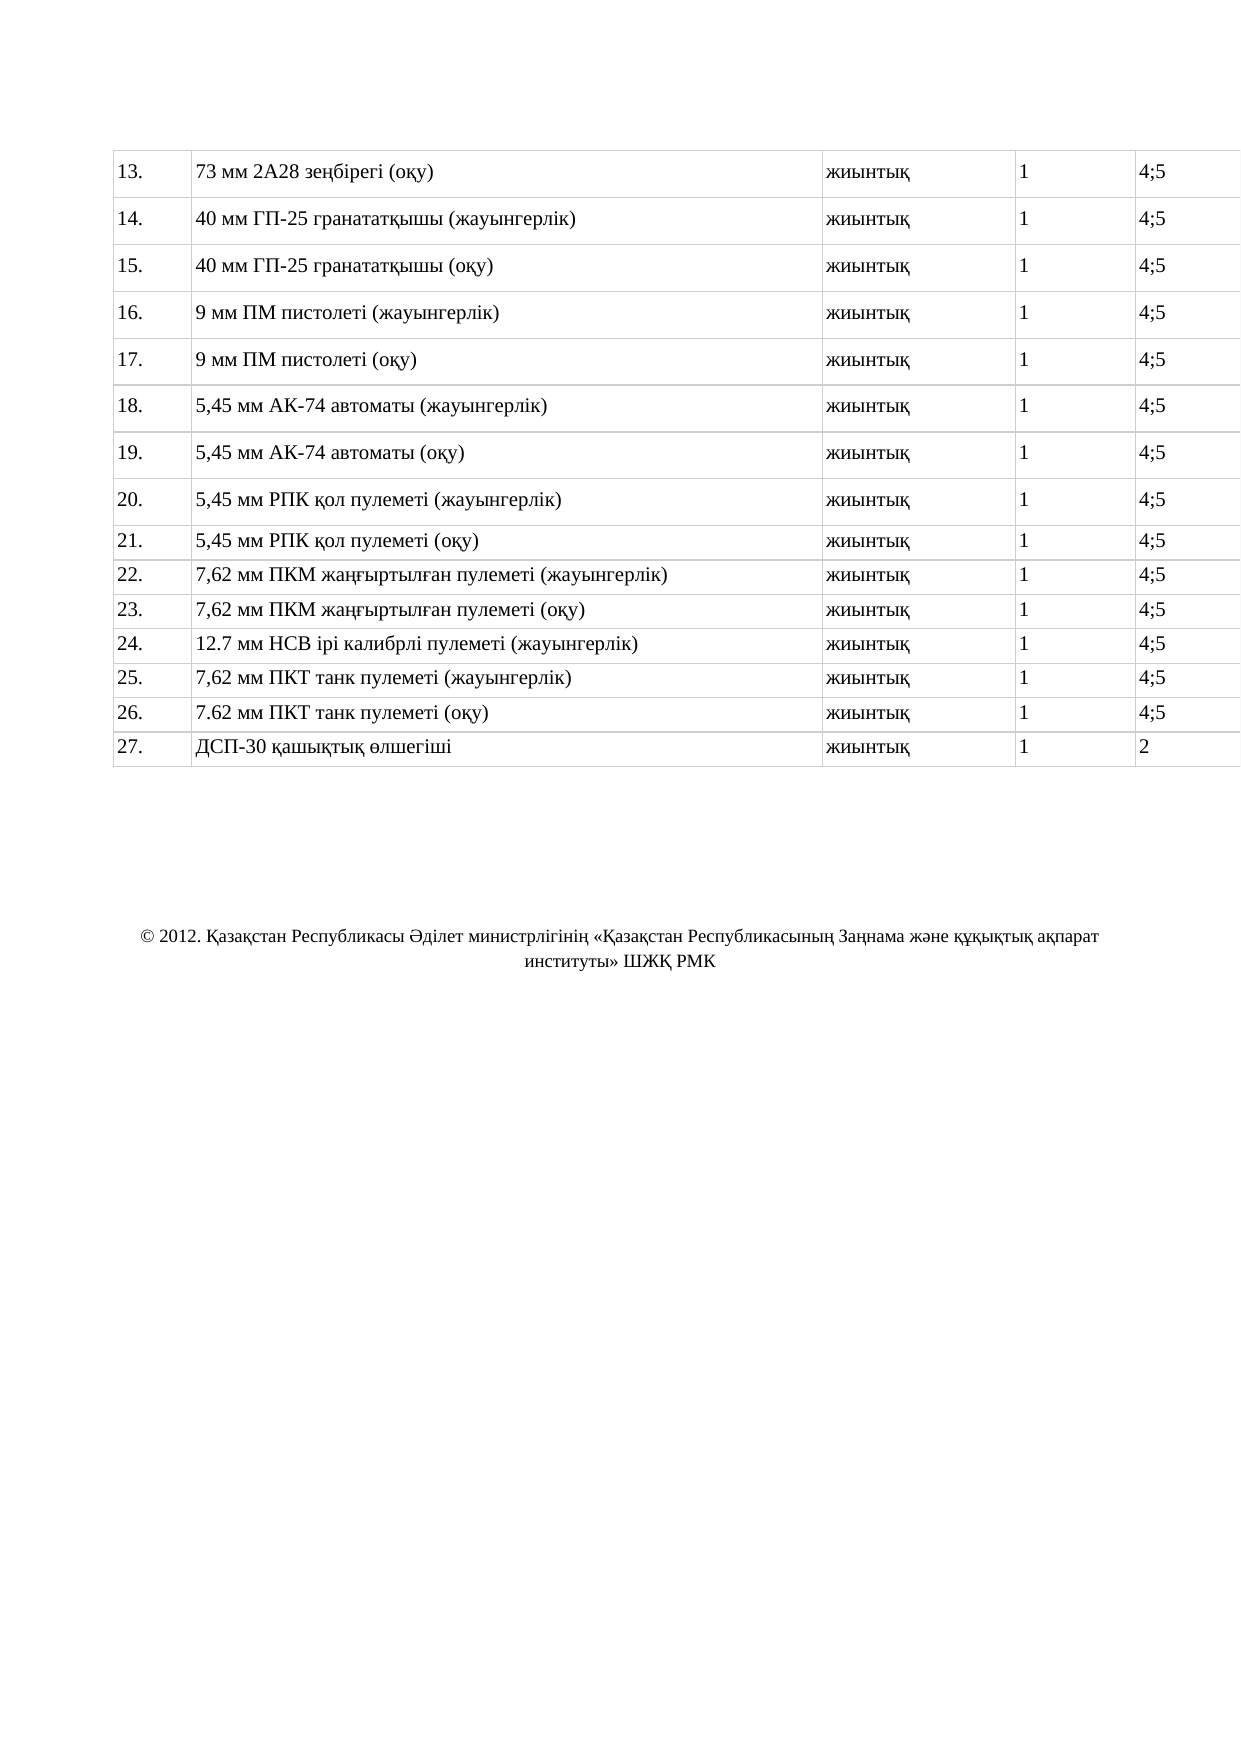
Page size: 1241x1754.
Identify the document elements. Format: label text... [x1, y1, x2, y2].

table_cell жиынтық [823, 561, 1015, 594]
table_cell жиынтық [823, 151, 1015, 197]
table_cell 5,45 мм AК-74 автоматы (оқу) [192, 433, 822, 478]
table_cell 4;5 [1136, 561, 1240, 594]
table_cell 4;5 [1136, 339, 1240, 384]
table_cell 1 [1016, 664, 1135, 697]
table_cell 5,45 мм РПК қол пулеметі (жауынгерлік) [192, 479, 822, 525]
table_cell жиынтық [823, 595, 1015, 628]
table_cell 18. [114, 386, 191, 431]
table_cell 24. [114, 629, 191, 662]
table_cell 2 [1136, 733, 1240, 766]
table_cell жиынтық [823, 664, 1015, 697]
table_cell 4;5 [1136, 479, 1240, 525]
table_cell жиынтық [823, 198, 1015, 244]
table_cell жиынтық [823, 292, 1015, 337]
table_cell 9 мм ПМ пистолетi (жауынгерлiк) [192, 292, 822, 337]
table_cell 1 [1016, 561, 1135, 594]
table_cell 1 [1016, 292, 1135, 337]
table_cell 5,45 мм AК-74 автоматы (жауынгерлік) [192, 386, 822, 431]
table_cell 7.62 мм ПКТ танк пулеметi (оқу) [192, 698, 822, 731]
table_cell 4;5 [1136, 198, 1240, 244]
table_cell 4;5 [1136, 151, 1240, 197]
table_cell жиынтық [823, 339, 1015, 384]
table_cell 12.7 мм НСВ iрi калибрлi пулеметi (жауынгерлiк) [192, 629, 822, 662]
table_cell 1 [1016, 698, 1135, 731]
table_cell 7,62 мм ПКМ жаңғыртылған пулеметi (оқу) [192, 595, 822, 628]
table_cell 20. [114, 479, 191, 525]
table_cell жиынтық [823, 245, 1015, 291]
table_cell 73 мм 2А28 зеңбiрегi (оқу) [192, 151, 822, 197]
table_cell жиынтық [823, 629, 1015, 662]
table_cell 21. [114, 526, 191, 559]
table_cell 1 [1016, 526, 1135, 559]
table_cell 1 [1016, 245, 1135, 291]
table_cell 1 [1016, 386, 1135, 431]
table_cell 4;5 [1136, 629, 1240, 662]
table_cell 4;5 [1136, 433, 1240, 478]
table_cell жиынтық [823, 526, 1015, 559]
table_cell 4;5 [1136, 292, 1240, 337]
table_cell 17. [114, 339, 191, 384]
table_cell 23. [114, 595, 191, 628]
table_cell 1 [1016, 733, 1135, 766]
table_cell 4;5 [1136, 664, 1240, 697]
table_cell 40 мм ГП-25 гранататқышы (оқу) [192, 245, 822, 291]
table_cell 1 [1016, 595, 1135, 628]
table_cell 1 [1016, 198, 1135, 244]
table_cell 25. [114, 664, 191, 697]
table_cell ДСП-30 қашықтық өлшегiші [192, 733, 822, 766]
table_cell 7,62 мм ПКТ танк пулеметi (жауынгерлiк) [192, 664, 822, 697]
table_cell 1 [1016, 433, 1135, 478]
table_cell 4;5 [1136, 386, 1240, 431]
table_cell 1 [1016, 151, 1135, 197]
table_cell 4;5 [1136, 526, 1240, 559]
table_cell 22. [114, 561, 191, 594]
table_cell 1 [1016, 629, 1135, 662]
table_cell 1 [1016, 479, 1135, 525]
table_cell жиынтық [823, 479, 1015, 525]
table_cell 4;5 [1136, 595, 1240, 628]
table_cell жиынтық [823, 386, 1015, 431]
table_cell 4;5 [1136, 698, 1240, 731]
table_cell 26. [114, 698, 191, 731]
table_cell 40 мм ГП-25 гранататқышы (жауынгерлiк) [192, 198, 822, 244]
table_cell 4;5 [1136, 245, 1240, 291]
text © 2012. Қазақстан Республикасы Әділет министрлігінің «Қазақстан Республикасының Заңнама және құқықтық ақпарат институты» ШЖҚ РМК [112, 925, 1128, 971]
table_cell 16. [114, 292, 191, 337]
table_cell 13. [114, 151, 191, 197]
table_cell 1 [1016, 339, 1135, 384]
table_cell 7,62 мм ПКМ жаңғыртылған пулеметi (жауынгерлiк) [192, 561, 822, 594]
table_cell 19. [114, 433, 191, 478]
table_cell жиынтық [823, 733, 1015, 766]
table_cell 14. [114, 198, 191, 244]
table_cell 15. [114, 245, 191, 291]
table_cell жиынтық [823, 698, 1015, 731]
table_cell 9 мм ПМ пистолетi (оқу) [192, 339, 822, 384]
table_cell жиынтық [823, 433, 1015, 478]
table_cell 5,45 мм РПК қол пулеметi (оқу) [192, 526, 822, 559]
table_cell 27. [114, 733, 191, 766]
